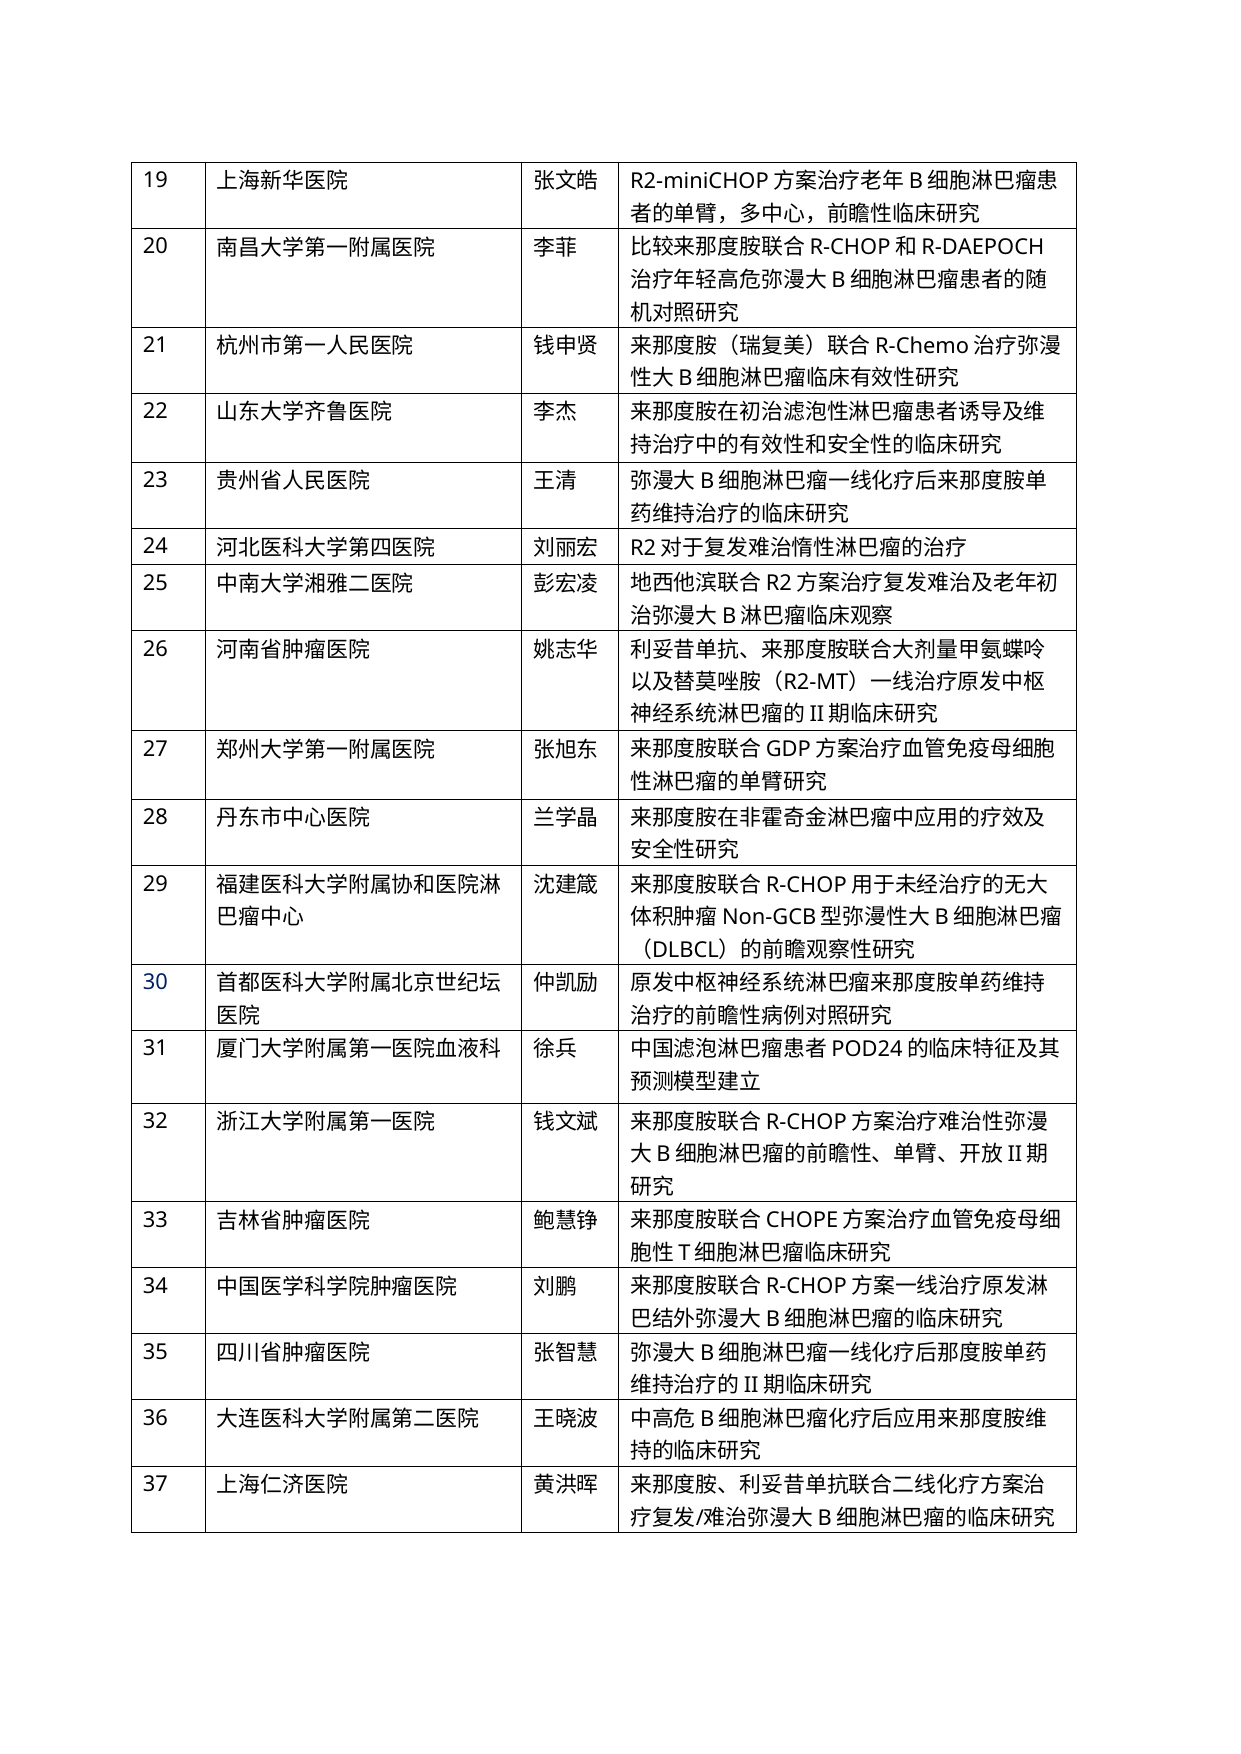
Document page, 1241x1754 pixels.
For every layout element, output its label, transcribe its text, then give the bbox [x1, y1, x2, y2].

table_cell 来那度胺联合GDP方案治疗血管免疫母细胞性淋巴瘤的单臂研究 [619, 731, 1076, 798]
table_cell 刘鹏 [522, 1268, 618, 1333]
table_cell 36 [132, 1400, 205, 1466]
table_cell 23 [132, 463, 205, 528]
table_cell 中国医学科学院肿瘤医院 [206, 1268, 521, 1333]
table_cell 弥漫大B细胞淋巴瘤一线化疗后那度胺单药维持治疗的II期临床研究 [619, 1334, 1076, 1399]
table_cell 地西他滨联合R2方案治疗复发难治及老年初治弥漫大B淋巴瘤临床观察 [619, 565, 1076, 630]
table_cell 郑州大学第一附属医院 [206, 731, 521, 798]
table_cell 来那度胺在非霍奇金淋巴瘤中应用的疗效及安全性研究 [619, 800, 1076, 865]
table_cell 浙江大学附属第一医院 [206, 1104, 521, 1201]
table_cell 34 [132, 1268, 205, 1333]
table_cell 鲍慧铮 [522, 1202, 618, 1267]
table_cell 19 [132, 163, 205, 228]
table_cell 35 [132, 1334, 205, 1399]
table_cell 王清 [522, 463, 618, 528]
table_cell 比较来那度胺联合R-CHOP和R-DAEPOCH治疗年轻高危弥漫大B细胞淋巴瘤患者的随机对照研究 [619, 229, 1076, 327]
table_cell 22 [132, 394, 205, 462]
table_cell 李菲 [522, 229, 618, 327]
table_cell 来那度胺在初治滤泡性淋巴瘤患者诱导及维持治疗中的有效性和安全性的临床研究 [619, 394, 1076, 462]
table_cell 33 [132, 1202, 205, 1267]
table_cell R2对于复发难治惰性淋巴瘤的治疗 [619, 529, 1076, 564]
table_cell 张文皓 [522, 163, 618, 228]
table_cell 29 [132, 866, 205, 964]
table_cell 来那度胺联合R-CHOP方案治疗难治性弥漫大B细胞淋巴瘤的前瞻性、单臂、开放II期研究 [619, 1104, 1076, 1201]
table_cell 30 [132, 965, 205, 1030]
table_cell 来那度胺（瑞复美）联合R-Chemo治疗弥漫性大B细胞淋巴瘤临床有效性研究 [619, 328, 1076, 393]
table_cell 25 [132, 565, 205, 630]
table_cell 来那度胺联合CHOPE方案治疗血管免疫母细胞性T细胞淋巴瘤临床研究 [619, 1202, 1076, 1267]
table_cell 20 [132, 229, 205, 327]
table_cell 刘丽宏 [522, 529, 618, 564]
table_cell 山东大学齐鲁医院 [206, 394, 521, 462]
table_cell 李杰 [522, 394, 618, 462]
table_cell 28 [132, 800, 205, 865]
table_cell 27 [132, 731, 205, 798]
table_cell 来那度胺联合R-CHOP方案一线治疗原发淋巴结外弥漫大B细胞淋巴瘤的临床研究 [619, 1268, 1076, 1333]
table_cell 南昌大学第一附属医院 [206, 229, 521, 327]
table_cell 中南大学湘雅二医院 [206, 565, 521, 630]
table_cell 黄洪晖 [522, 1467, 618, 1532]
table_cell 31 [132, 1031, 205, 1103]
table_cell 吉林省肿瘤医院 [206, 1202, 521, 1267]
table_cell 沈建箴 [522, 866, 618, 964]
table_cell 24 [132, 529, 205, 564]
table_cell 钱文斌 [522, 1104, 618, 1201]
table_cell 仲凯励 [522, 965, 618, 1030]
table_cell 厦门大学附属第一医院血液科 [206, 1031, 521, 1103]
table_cell 张智慧 [522, 1334, 618, 1399]
table_cell 彭宏凌 [522, 565, 618, 630]
table_cell 河南省肿瘤医院 [206, 631, 521, 730]
table_cell 中国滤泡淋巴瘤患者POD24的临床特征及其预测模型建立 [619, 1031, 1076, 1103]
table_cell 弥漫大B细胞淋巴瘤一线化疗后来那度胺单药维持治疗的临床研究 [619, 463, 1076, 528]
table_cell 王晓波 [522, 1400, 618, 1466]
table_cell 四川省肿瘤医院 [206, 1334, 521, 1399]
table_cell 上海新华医院 [206, 163, 521, 228]
table_cell R2-miniCHOP方案治疗老年B细胞淋巴瘤患者的单臂，多中心，前瞻性临床研究 [619, 163, 1076, 228]
table_cell 丹东市中心医院 [206, 800, 521, 865]
table_cell 来那度胺联合R-CHOP用于未经治疗的无大体积肿瘤Non-GCB型弥漫性大B细胞淋巴瘤（DLBCL）的前瞻观察性研究 [619, 866, 1076, 964]
table_cell 利妥昔单抗、来那度胺联合大剂量甲氨蝶呤以及替莫唑胺（R2-MT）一线治疗原发中枢神经系统淋巴瘤的II期临床研究 [619, 631, 1076, 730]
table_cell 张旭东 [522, 731, 618, 798]
table_cell 原发中枢神经系统淋巴瘤来那度胺单药维持治疗的前瞻性病例对照研究 [619, 965, 1076, 1030]
table_cell 姚志华 [522, 631, 618, 730]
table_cell 钱申贤 [522, 328, 618, 393]
table_cell 26 [132, 631, 205, 730]
table_cell 杭州市第一人民医院 [206, 328, 521, 393]
table_cell 徐兵 [522, 1031, 618, 1103]
table_cell 37 [132, 1467, 205, 1532]
table_cell 来那度胺、利妥昔单抗联合二线化疗方案治疗复发/难治弥漫大B细胞淋巴瘤的临床研究 [619, 1467, 1076, 1532]
table_cell 中高危B细胞淋巴瘤化疗后应用来那度胺维持的临床研究 [619, 1400, 1076, 1466]
table_cell 河北医科大学第四医院 [206, 529, 521, 564]
table_cell 21 [132, 328, 205, 393]
table_cell 上海仁济医院 [206, 1467, 521, 1532]
table_cell 福建医科大学附属协和医院淋巴瘤中心 [206, 866, 521, 964]
table_cell 兰学晶 [522, 800, 618, 865]
table_cell 32 [132, 1104, 205, 1201]
table_cell 贵州省人民医院 [206, 463, 521, 528]
table_cell 大连医科大学附属第二医院 [206, 1400, 521, 1466]
table_cell 首都医科大学附属北京世纪坛医院 [206, 965, 521, 1030]
